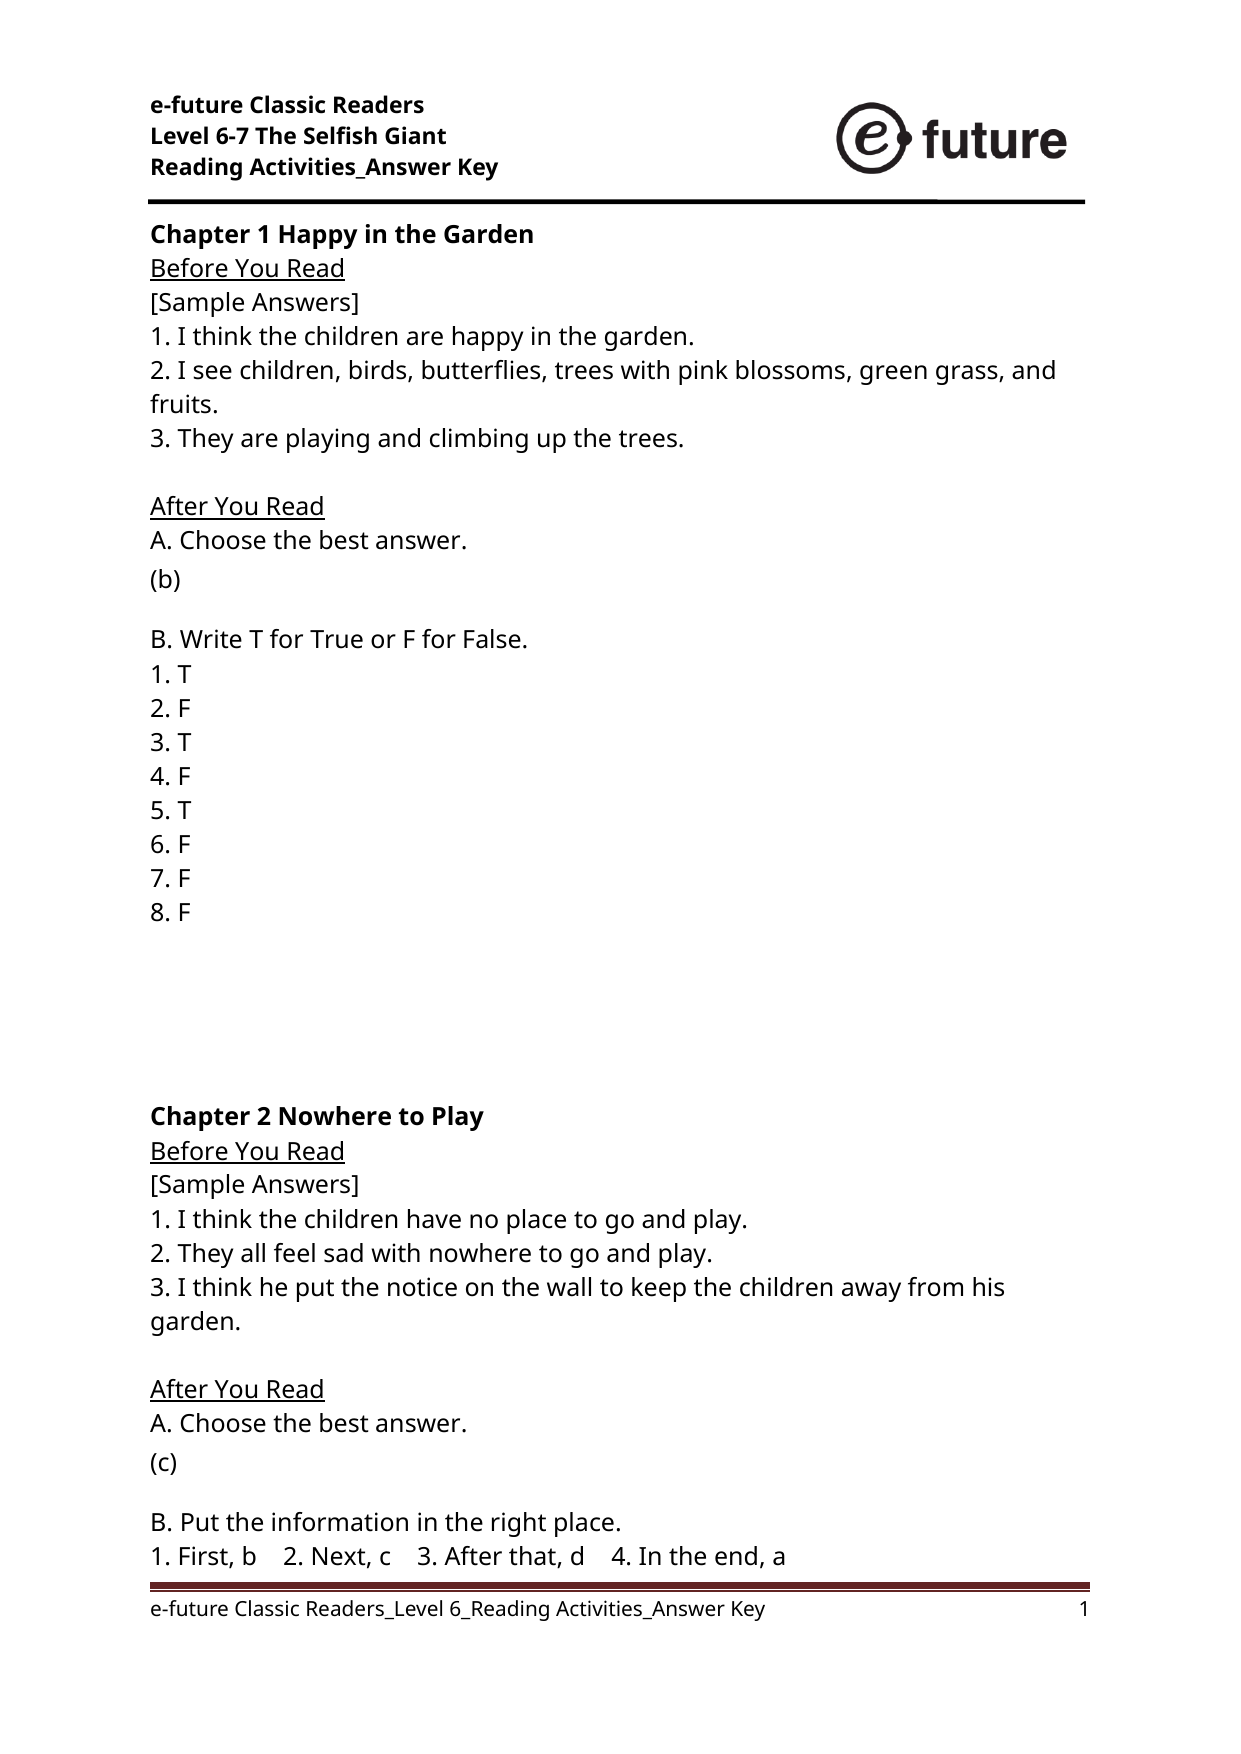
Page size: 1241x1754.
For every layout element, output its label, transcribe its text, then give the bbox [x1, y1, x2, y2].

text 6. F [150, 827, 1090, 861]
text 1. I think the children have no place to go and play. [150, 1201, 1090, 1235]
text A. Choose the best answer. (c) [150, 1406, 1090, 1479]
text 2. F [150, 690, 1090, 724]
text 1. T [150, 656, 1090, 690]
text 2. They all feel sad with nowhere to go and play. [150, 1235, 1090, 1269]
text After You Read [150, 489, 1090, 523]
text [Sample Answers] [150, 1167, 1090, 1201]
text Chapter 2 Nowhere to Play [150, 1099, 1090, 1133]
text After You Read [150, 1372, 1090, 1406]
text 2. I see children, birds, butterflies, trees with pink blossoms, green grass, and fruits. [150, 353, 1090, 421]
text 1. First, b 2. Next, c 3. After that, d 4. In the end, a [150, 1539, 1090, 1573]
text 1. I think the children are happy in the garden. [150, 319, 1090, 353]
text [Sample Answers] [150, 284, 1090, 319]
text 3. I think he put the notice on the wall to keep the children away from his garden. [150, 1269, 1090, 1337]
text A. Choose the best answer. (b) [150, 523, 1090, 596]
text B. Write T for True or F for False. [150, 622, 1090, 656]
text 3. They are playing and climbing up the trees. [150, 421, 1090, 455]
text Before You Read [150, 1133, 1090, 1167]
text 8. F [150, 895, 1090, 929]
text Chapter 1 Happy in the Garden [150, 216, 1090, 251]
text 5. T [150, 792, 1090, 827]
text 3. T [150, 724, 1090, 758]
text 4. F [150, 758, 1090, 792]
text Before You Read [150, 251, 1090, 284]
picture [827, 93, 1076, 183]
text B. Put the information in the right place. [150, 1505, 1090, 1539]
text 7. F [150, 861, 1090, 895]
